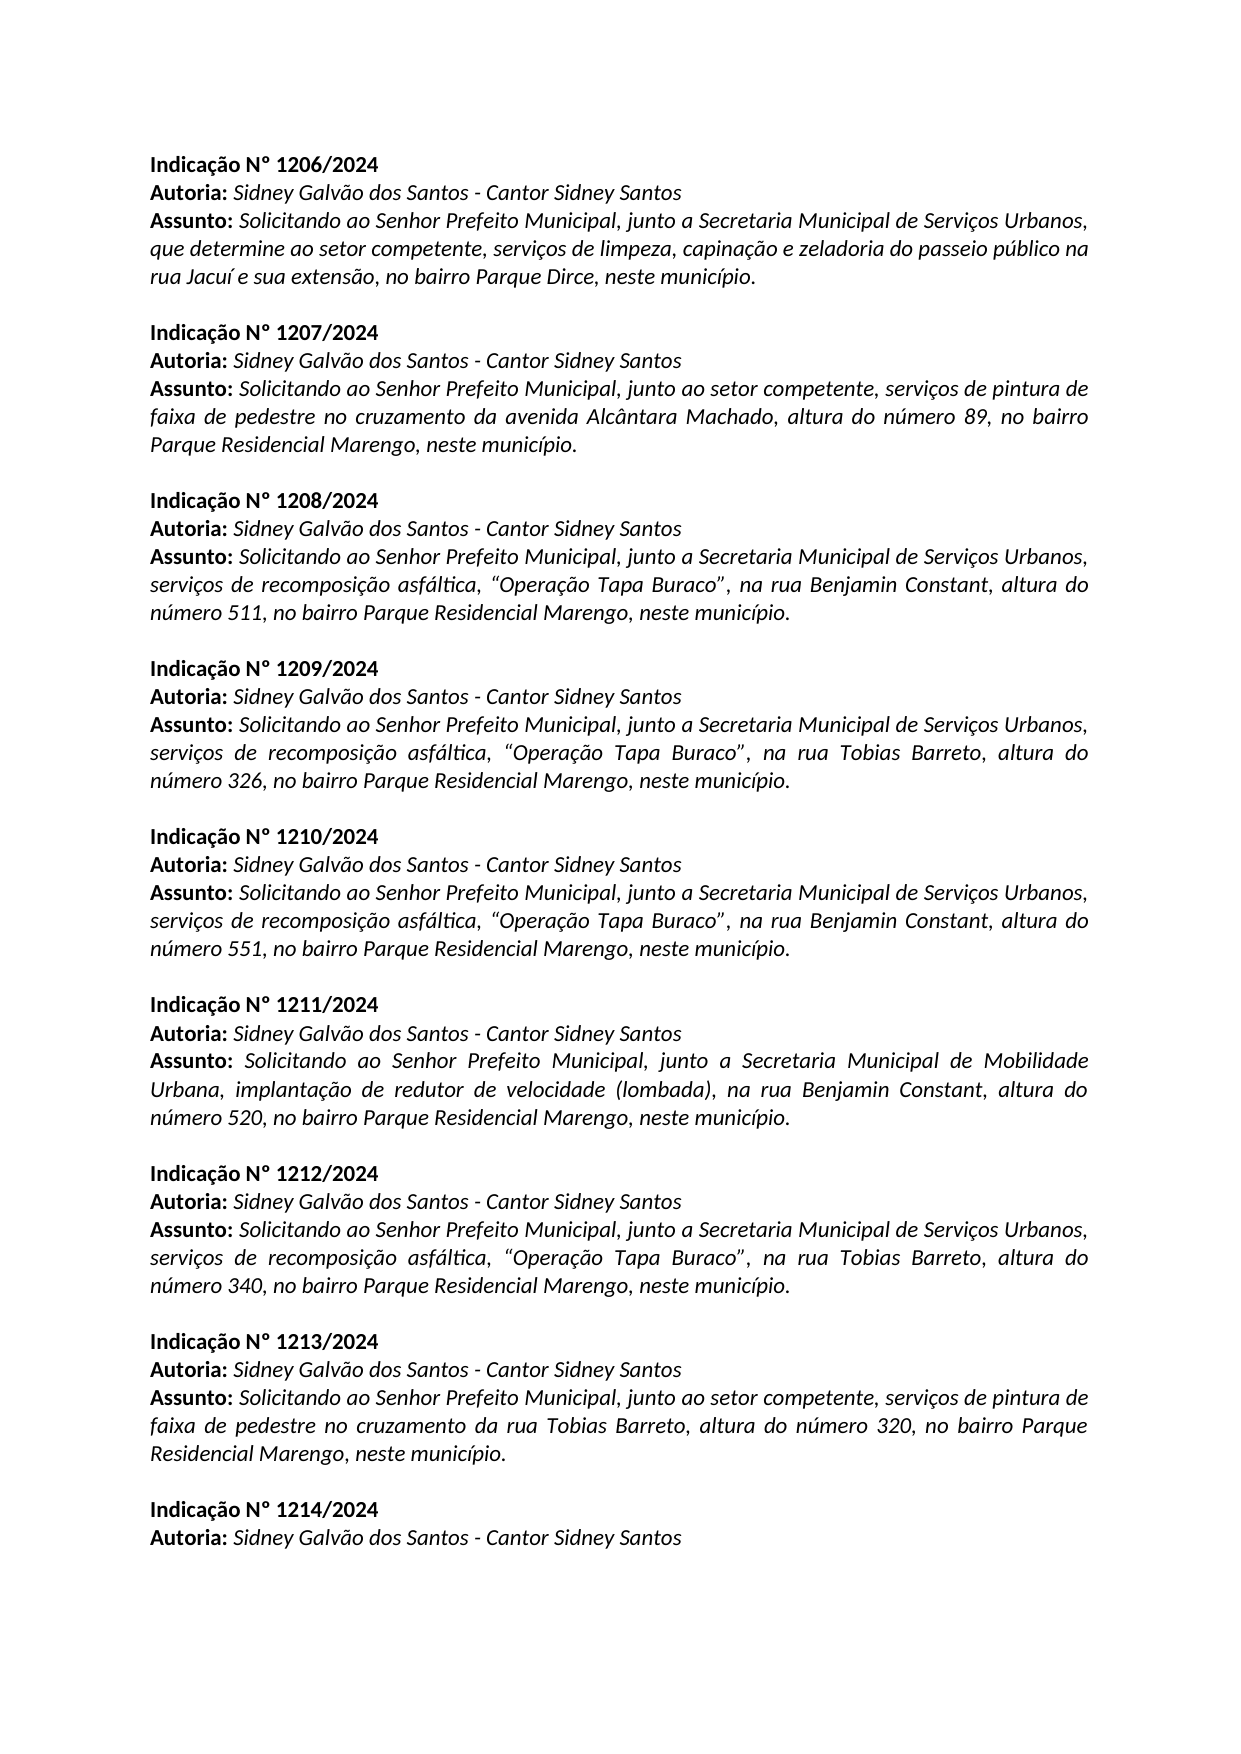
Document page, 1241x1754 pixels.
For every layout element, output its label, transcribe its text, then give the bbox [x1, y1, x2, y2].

text Assunto: Solicitando ao Senhor Prefeito Municipal, junto a Secretaria Municipal de Serviços Urbanos, serviços de recomposição asfáltica, “Operação Tapa Buraco”, na rua Tobias Barreto, altura do número 340, no bairro Parque Residencial Marengo, neste município. [150, 1215, 1090, 1299]
text Assunto: Solicitando ao Senhor Prefeito Municipal, junto a Secretaria Municipal de Serviços Urbanos, serviços de recomposição asfáltica, “Operação Tapa Buraco”, na rua Benjamin Constant, altura do número 511, no bairro Parque Residencial Marengo, neste município. [150, 542, 1090, 626]
text Assunto: Solicitando ao Senhor Prefeito Municipal, junto ao setor competente, serviços de pintura de faixa de pedestre no cruzamento da avenida Alcântara Machado, altura do número 89, no bairro Parque Residencial Marengo, neste município. [150, 374, 1090, 458]
text Autoria: Sidney Galvão dos Santos - Cantor Sidney Santos [150, 1523, 1090, 1551]
text Autoria: Sidney Galvão dos Santos - Cantor Sidney Santos [150, 514, 1090, 542]
text Autoria: Sidney Galvão dos Santos - Cantor Sidney Santos [150, 346, 1090, 374]
text Assunto: Solicitando ao Senhor Prefeito Municipal, junto a Secretaria Municipal de Serviços Urbanos, serviços de recomposição asfáltica, “Operação Tapa Buraco”, na rua Benjamin Constant, altura do número 551, no bairro Parque Residencial Marengo, neste município. [150, 878, 1090, 963]
text Assunto: Solicitando ao Senhor Prefeito Municipal, junto a Secretaria Municipal de Serviços Urbanos, serviços de recomposição asfáltica, “Operação Tapa Buraco”, na rua Tobias Barreto, altura do número 326, no bairro Parque Residencial Marengo, neste município. [150, 710, 1090, 794]
text Indicação Nº 1209/2024 [150, 654, 1090, 682]
text Autoria: Sidney Galvão dos Santos - Cantor Sidney Santos [150, 1187, 1090, 1215]
text Autoria: Sidney Galvão dos Santos - Cantor Sidney Santos [150, 1355, 1090, 1383]
text Assunto: Solicitando ao Senhor Prefeito Municipal, junto a Secretaria Municipal de Mobilidade Urbana, implantação de redutor de velocidade (lombada), na rua Benjamin Constant, altura do número 520, no bairro Parque Residencial Marengo, neste município. [150, 1047, 1090, 1131]
text Indicação Nº 1213/2024 [150, 1327, 1090, 1355]
text Autoria: Sidney Galvão dos Santos - Cantor Sidney Santos [150, 1019, 1090, 1047]
text Assunto: Solicitando ao Senhor Prefeito Municipal, junto ao setor competente, serviços de pintura de faixa de pedestre no cruzamento da rua Tobias Barreto, altura do número 320, no bairro Parque Residencial Marengo, neste município. [150, 1383, 1090, 1467]
text Indicação Nº 1211/2024 [150, 991, 1090, 1019]
text Autoria: Sidney Galvão dos Santos - Cantor Sidney Santos [150, 178, 1090, 206]
text Autoria: Sidney Galvão dos Santos - Cantor Sidney Santos [150, 682, 1090, 710]
text Assunto: Solicitando ao Senhor Prefeito Municipal, junto a Secretaria Municipal de Serviços Urbanos, que determine ao setor competente, serviços de limpeza, capinação e zeladoria do passeio público na rua Jacuí e sua extensão, no bairro Parque Dirce, neste município. [150, 206, 1090, 290]
text Indicação Nº 1210/2024 [150, 822, 1090, 851]
text Indicação Nº 1206/2024 [150, 150, 1090, 178]
text Indicação Nº 1214/2024 [150, 1495, 1090, 1523]
text Indicação Nº 1212/2024 [150, 1159, 1090, 1187]
text Indicação Nº 1207/2024 [150, 318, 1090, 346]
text Indicação Nº 1208/2024 [150, 486, 1090, 514]
text Autoria: Sidney Galvão dos Santos - Cantor Sidney Santos [150, 851, 1090, 878]
